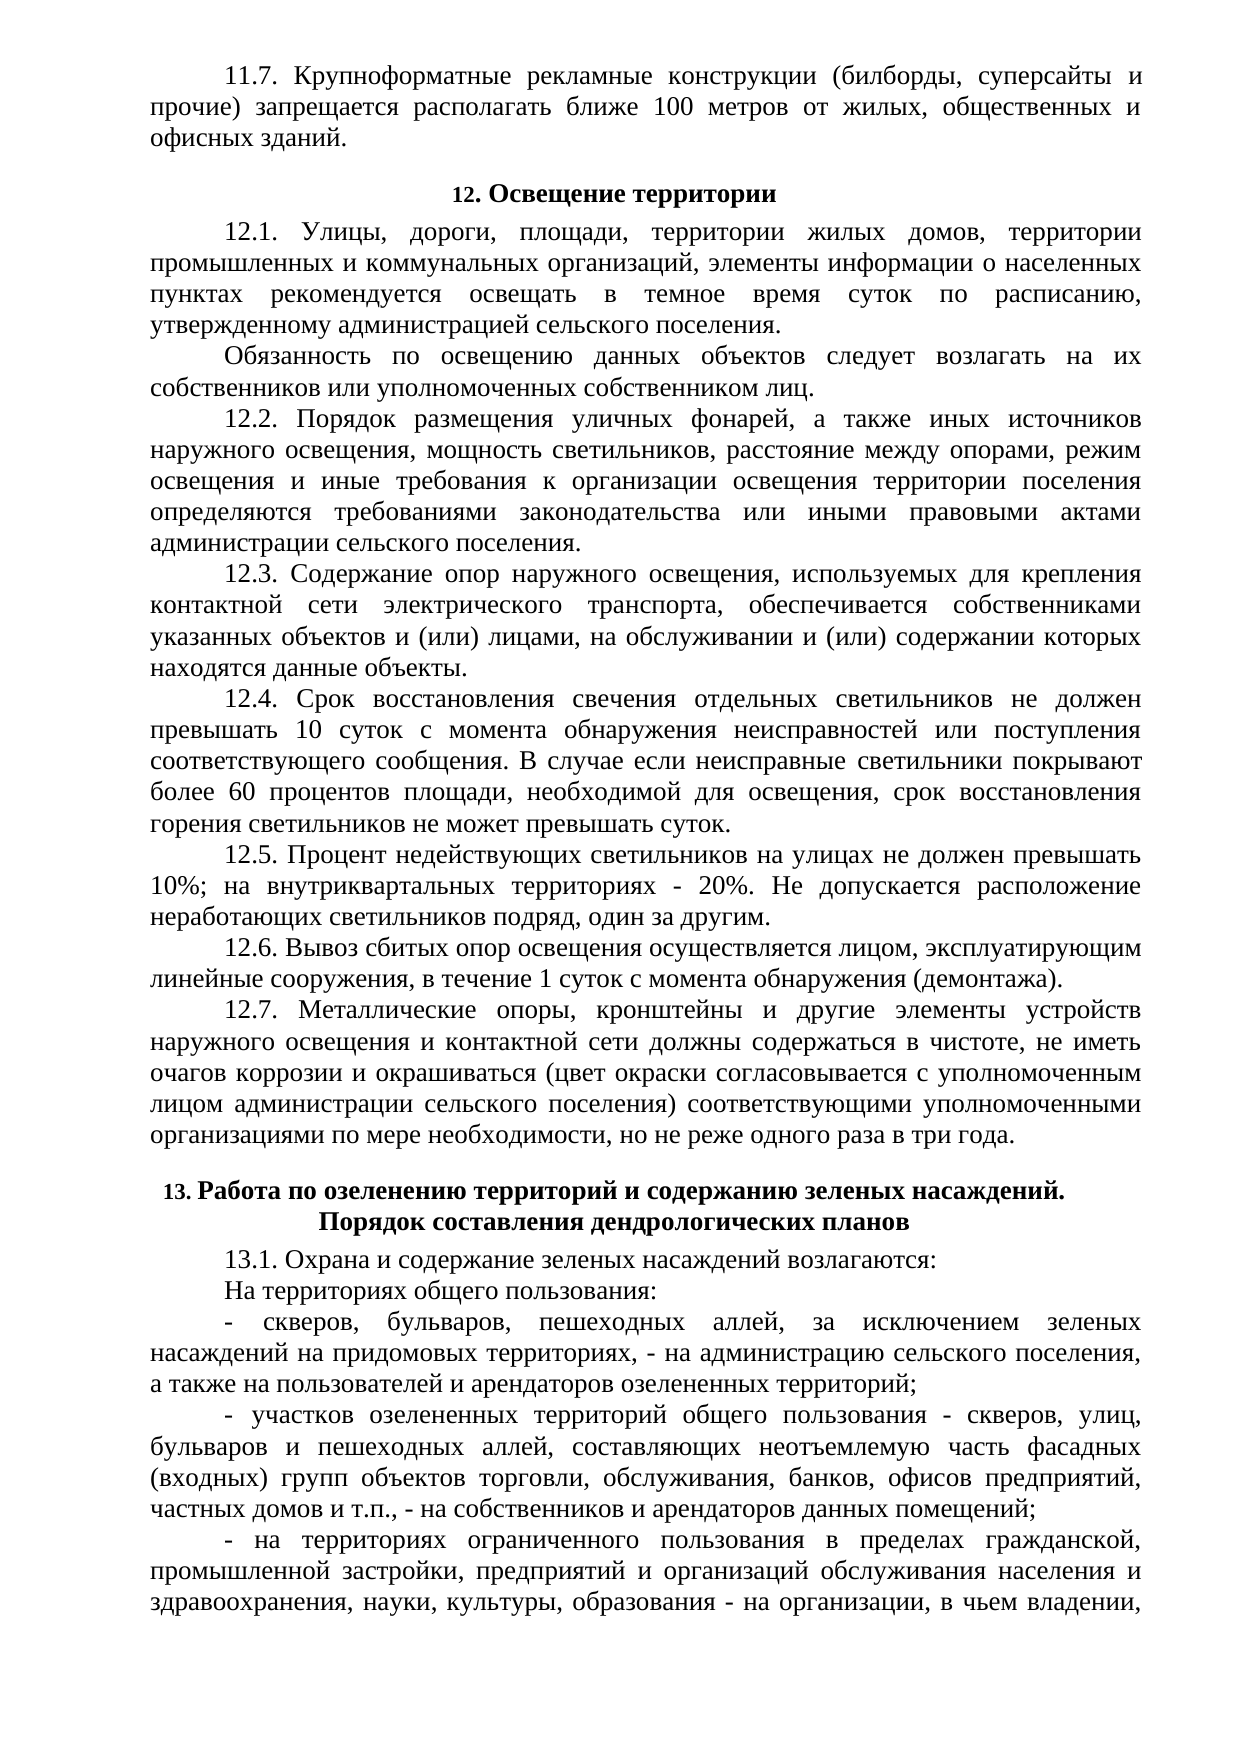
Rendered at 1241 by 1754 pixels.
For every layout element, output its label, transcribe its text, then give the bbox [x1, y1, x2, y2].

text 12.6. Вывоз сбитых опор освещения осуществляется лицом, эксплуатирующим линейные сооружения, в течение 1 суток с момента обнаружения (демонтажа). [150, 931, 1143, 993]
text 12.1. Улицы, дороги, площади, территории жилых домов, территории промышленных и коммунальных организаций, элементы информации о населенных пунктах рекомендуется освещать в темное время суток по расписанию, утвержденному администрацией сельского поселения. [150, 215, 1143, 339]
text 12.2. Порядок размещения уличных фонарей, а также иных источников наружного освещения, мощность светильников, расстояние между опорами, режим освещения и иные требования к организации освещения территории поселения определяются требованиями законодательства или иными правовыми актами администрации сельского поселения. [150, 402, 1143, 557]
text На территориях общего пользования: [150, 1274, 1143, 1305]
text 12.7. Металлические опоры, кронштейны и другие элементы устройств наружного освещения и контактной сети должны содержаться в чистоте, не иметь очагов коррозии и окрашиваться (цвет окраски согласовывается с уполномоченным лицом администрации сельского поселения) соответствующими уполномоченными организациями по мере необходимости, но не реже одного раза в три года. [150, 993, 1143, 1149]
text 12.4. Срок восстановления свечения отдельных светильников не должен превышать 10 суток с момента обнаружения неисправностей или поступления соответствующего сообщения. В случае если неисправные светильники покрывают более 60 процентов площади, необходимой для освещения, срок восстановления горения светильников не может превышать суток. [150, 682, 1143, 838]
subtitle 13. Работа по озеленению территорий и содержанию зеленых насаждений. Порядок составления дендрологических планов [150, 1174, 1078, 1237]
list участков озелененных территорий общего пользования - скверов, улиц, бульваров и пешеходных аллей, составляющих неотъемлемую часть фасадных (входных) групп объектов торговли, обслуживания, банков, офисов предприятий, частных домов и т.п., - на собственников и арендаторов данных помещений; [150, 1398, 1143, 1523]
text 12.5. Процент недействующих светильников на улицах не должен превышать 10%; на внутриквартальных территориях - 20%. Не допускается расположение неработающих светильников подряд, один за другим. [150, 838, 1143, 931]
text 13.1. Охрана и содержание зеленых насаждений возлагаются: [150, 1243, 1143, 1274]
text 12.3. Содержание опор наружного освещения, используемых для крепления контактной сети электрического транспорта, обеспечивается собственниками указанных объектов и (или) лицами, на обслуживании и (или) содержании которых находятся данные объекты. [150, 557, 1143, 682]
subtitle 12. Освещение территории [150, 177, 1078, 209]
text 11.7. Крупноформатные рекламные конструкции (билборды, суперсайты и прочие) запрещается располагать ближе 100 метров от жилых, общественных и офисных зданий. [150, 59, 1143, 152]
list скверов, бульваров, пешеходных аллей, за исключением зеленых насаждений на придомовых территориях, - на администрацию сельского поселения, а также на пользователей и арендаторов озелененных территорий; [150, 1305, 1143, 1398]
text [150, 1523, 1143, 1617]
text Обязанность по освещению данных объектов следует возлагать на их собственников или уполномоченных собственником лиц. [150, 339, 1143, 402]
